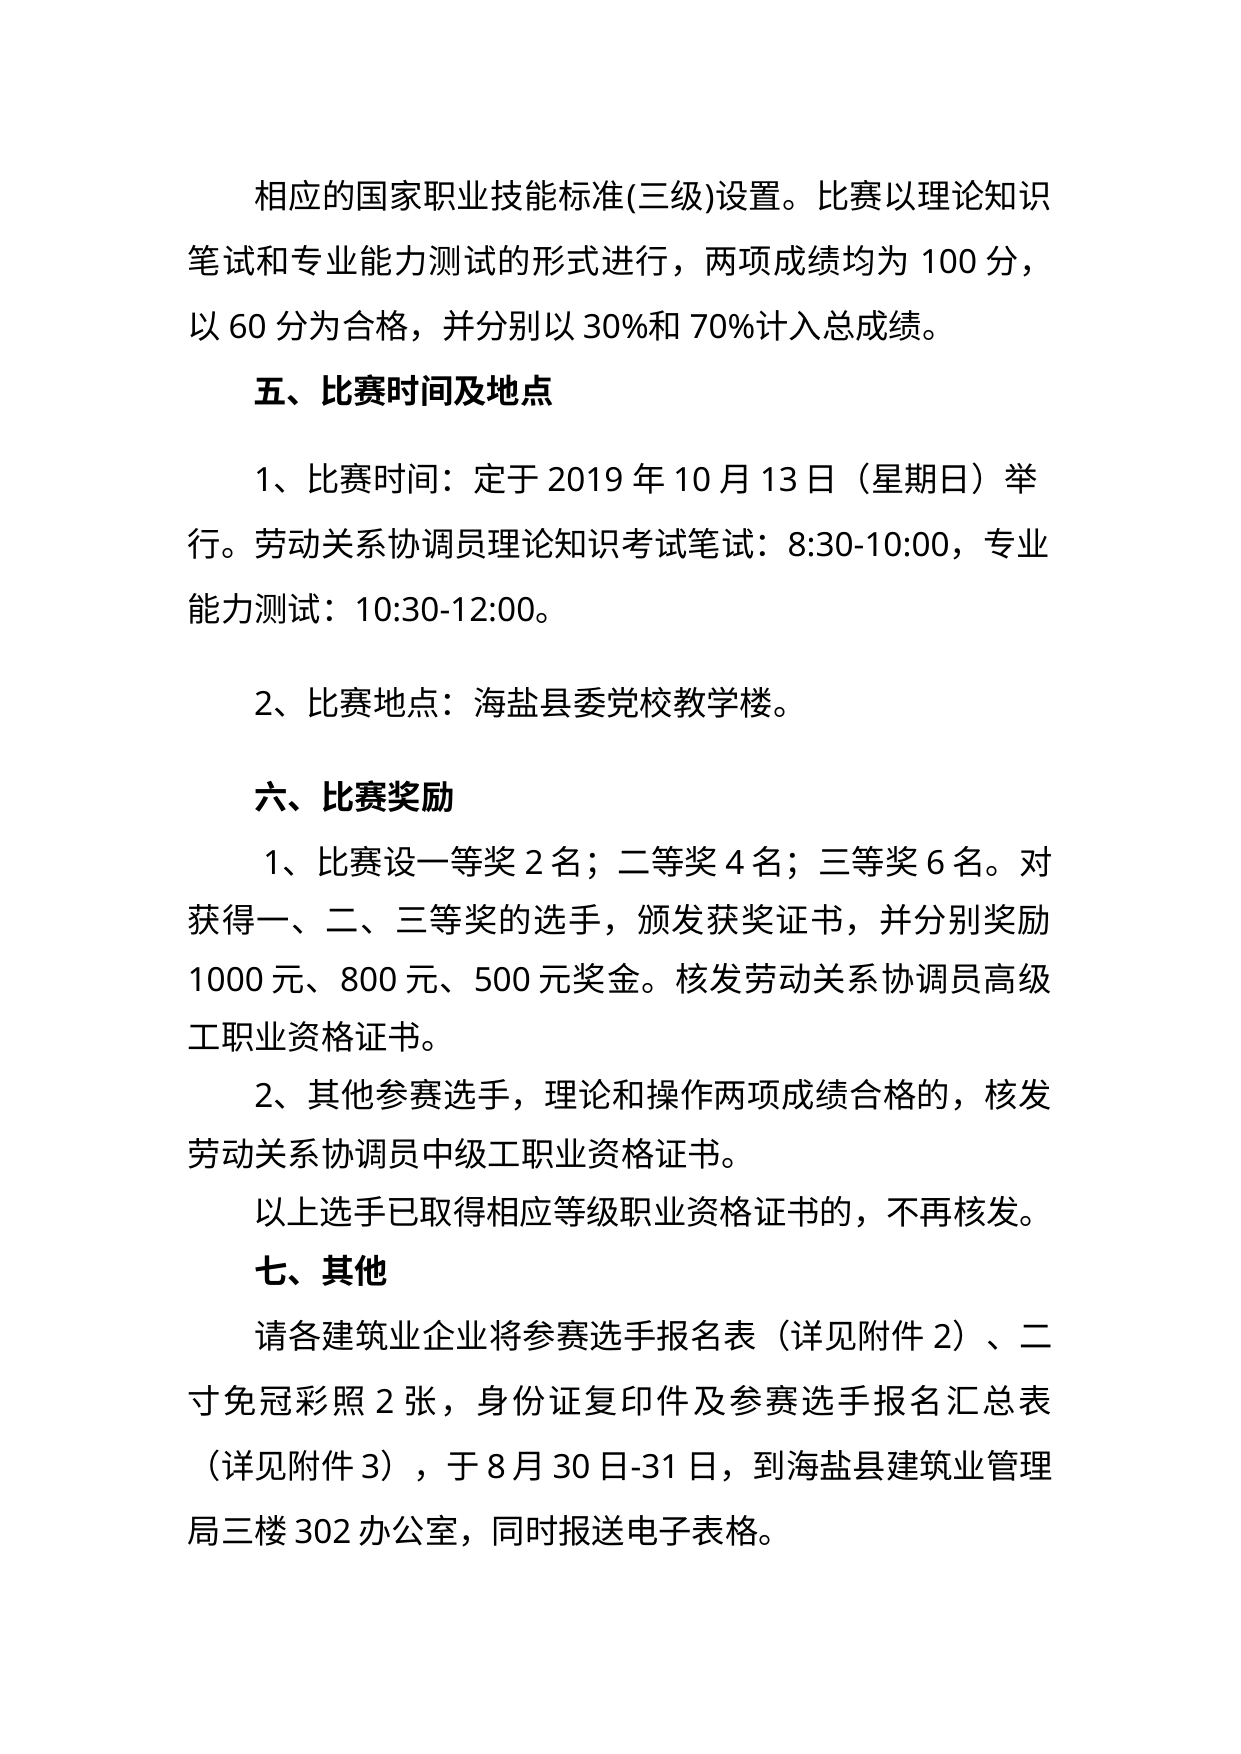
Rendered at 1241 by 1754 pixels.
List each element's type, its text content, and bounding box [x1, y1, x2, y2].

text 相应的国家职业技能标准(三级)设置。比赛以理论知识笔试和专业能力测试的形式进行，两项成绩均为100分，以 60 分为合格，并分别以 30%和 70%计入总成绩。 [187, 162, 1053, 357]
text 1、比赛设一等奖2名；二等奖4名；三等奖6名。对获得一、二、三等奖的选手，颁发获奖证书，并分别奖励1000元、800元、500元奖金。核发劳动关系协调员高级工职业资格证书。 [187, 828, 1053, 1061]
text 请各建筑业企业将参赛选手报名表（详见附件2）、二寸免冠彩照2张，身份证复印件及参赛选手报名汇总表（详见附件3），于8月30日-31日，到海盐县建筑业管理局三楼302办公室，同时报送电子表格。 [187, 1301, 1053, 1561]
text 2、其他参赛选手，理论和操作两项成绩合格的，核发劳动关系协调员中级工职业资格证书。 [187, 1061, 1053, 1178]
text 2、比赛地点：海盐县委党校教学楼。 [187, 669, 1053, 734]
text 六、比赛奖励 [187, 763, 1053, 828]
text 五、比赛时间及地点 [187, 357, 1053, 415]
text 七、其他 [187, 1236, 1053, 1301]
text 以上选手已取得相应等级职业资格证书的，不再核发。 [187, 1178, 1053, 1236]
text 1、比赛时间：定于 2019 年 10 月13日（星期日）举行。劳动关系协调员理论知识考试笔试：8:30-10:00，专业能力测试：10:30-12:00。 [187, 444, 1053, 639]
